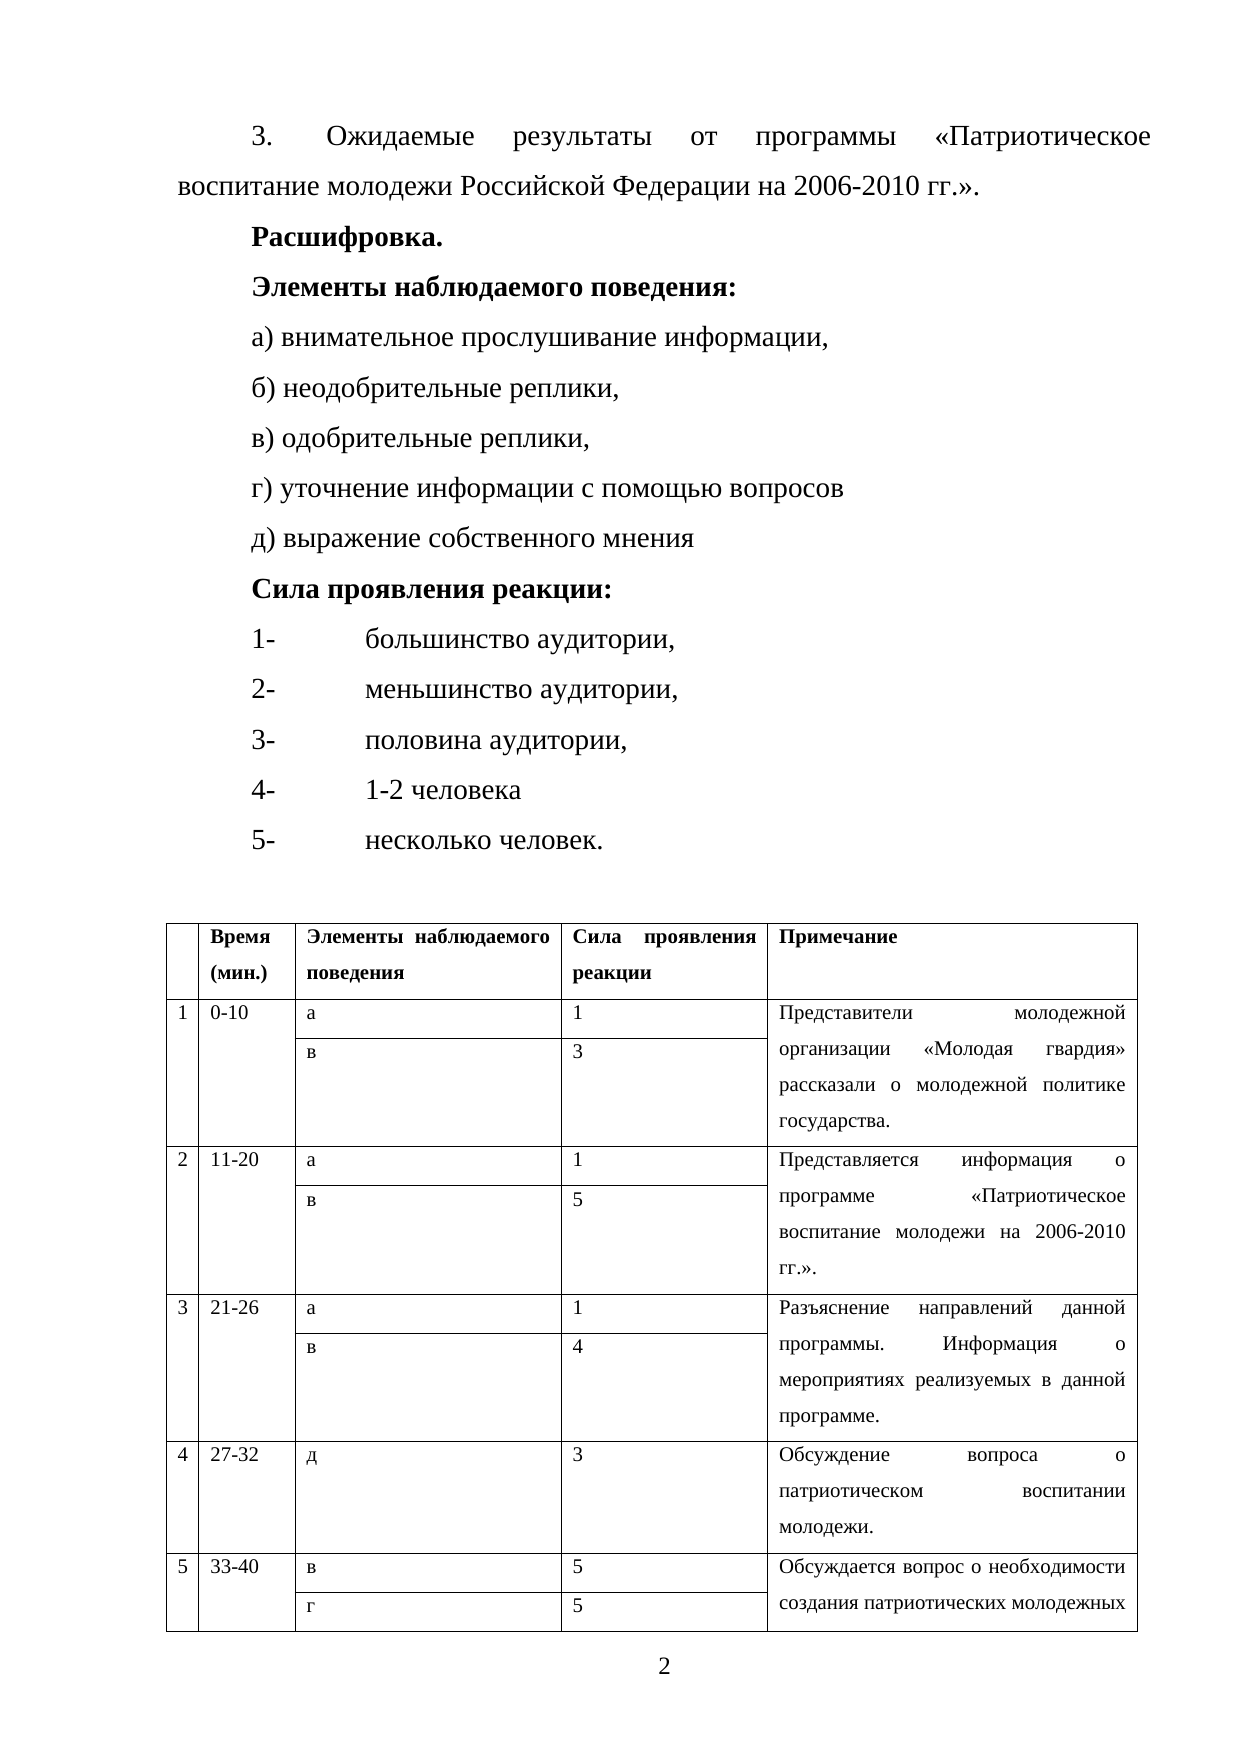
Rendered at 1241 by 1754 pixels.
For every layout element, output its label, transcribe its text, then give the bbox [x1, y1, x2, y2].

table_cell а [296, 1000, 561, 1038]
table_cell 33-40 [199, 1554, 295, 1631]
table_header [167, 924, 198, 998]
table_header Элементы наблюдаемого поведения [296, 924, 561, 998]
table_cell 5 [167, 1554, 198, 1631]
text Сила проявления реакции: [177, 571, 1152, 604]
table_cell Разъяснение направлений данной программы. Информация о мероприятиях реализуемых в данной программе. [768, 1295, 1137, 1441]
table_cell в [296, 1186, 561, 1293]
table_cell 21-26 [199, 1295, 295, 1441]
table_header Сила проявления реакции [562, 924, 767, 998]
table_header Время (мин.) [199, 924, 295, 998]
table_cell в [296, 1334, 561, 1441]
list большинство аудитории, [177, 621, 1152, 655]
text в) одобрительные реплики, [177, 420, 1152, 453]
text д) выражение собственного мнения [177, 521, 1152, 554]
list 1-2 человека [177, 772, 1152, 806]
table_cell 3 [562, 1039, 767, 1146]
table_cell г [296, 1593, 561, 1631]
text а) внимательное прослушивание информации, [177, 319, 1152, 353]
table_cell в [296, 1554, 561, 1592]
table_cell 1 [167, 1000, 198, 1146]
table_cell 1 [562, 1295, 767, 1333]
list несколько человек. [177, 822, 1152, 856]
table_cell 5 [562, 1186, 767, 1293]
table_cell в [296, 1039, 561, 1146]
table_cell 27-32 [199, 1442, 295, 1552]
table_cell 4 [167, 1442, 198, 1552]
table_cell 5 [562, 1593, 767, 1631]
table_cell Обсуждается вопрос о необходимости создания патриотических молодежных организаций. [768, 1554, 1137, 1631]
text г) уточнение информации с помощью вопросов [177, 470, 1152, 504]
table_cell 11-20 [199, 1147, 295, 1293]
table_cell 1 [562, 1000, 767, 1038]
table_cell Обсуждение вопроса о патриотическом воспитании молодежи. [768, 1442, 1137, 1552]
text Расшифровка. [177, 219, 1152, 252]
table_cell 3 [562, 1442, 767, 1552]
table_cell Представители молодежной организации «Молодая гвардия» рассказали о молодежной политике государства. [768, 1000, 1137, 1146]
table_cell 3 [167, 1295, 198, 1441]
list меньшинство аудитории, [177, 672, 1152, 705]
table_cell 1 [562, 1147, 767, 1185]
table_cell а [296, 1147, 561, 1185]
table_cell 2 [167, 1147, 198, 1293]
table_cell 4 [562, 1334, 767, 1441]
list Ожидаемые результаты от программы «Патриотическое воспитание молодежи Российской Федерации на 2006-2010 гг.». [177, 118, 1152, 202]
table_cell 5 [562, 1554, 767, 1592]
list половина аудитории, [177, 722, 1152, 755]
text б) неодобрительные реплики, [177, 370, 1152, 403]
table_cell Представляется информация о программе «Патриотическое воспитание молодежи на 2006-2010 гг.». [768, 1147, 1137, 1293]
table_header Примечание [768, 924, 1137, 998]
table_cell а [296, 1295, 561, 1333]
table_cell 0-10 [199, 1000, 295, 1146]
text Элементы наблюдаемого поведения: [177, 269, 1152, 303]
table_cell д [296, 1442, 561, 1552]
